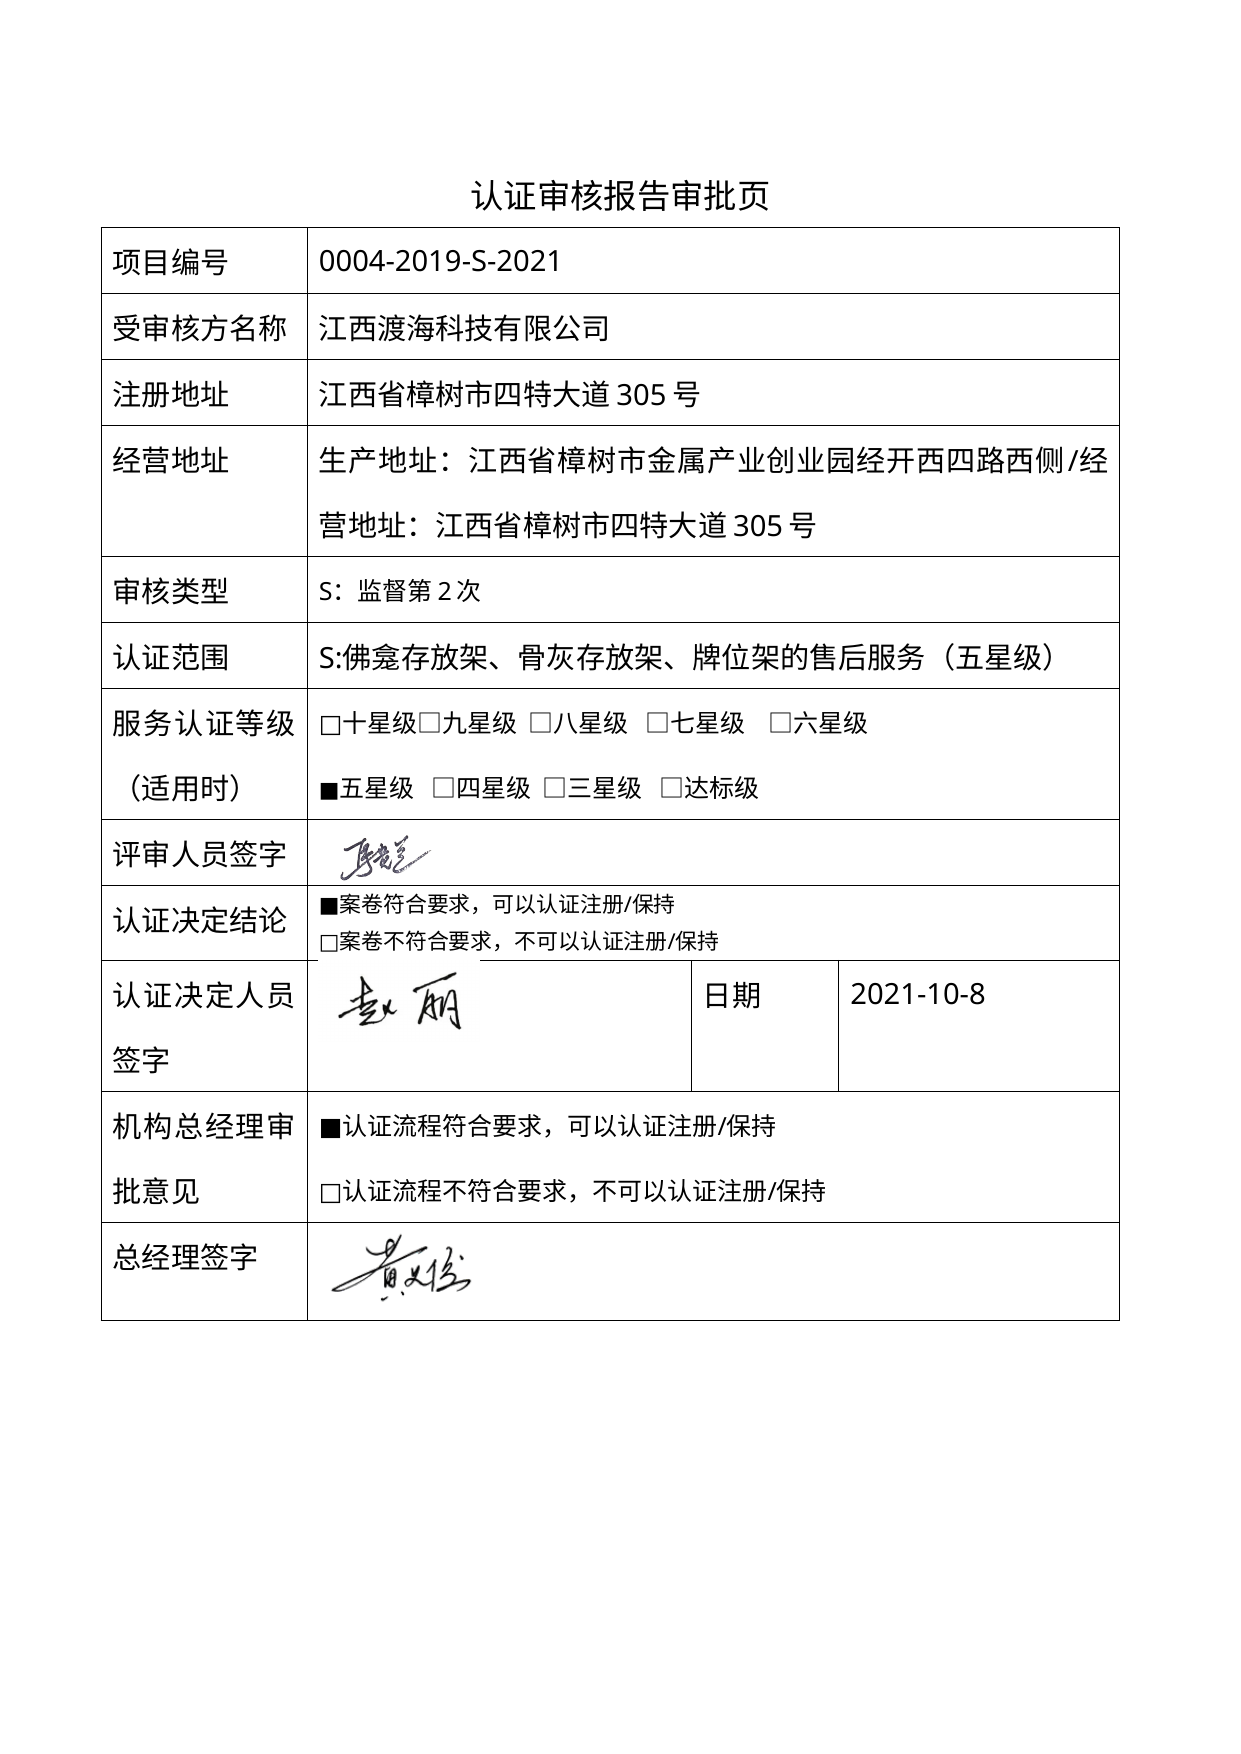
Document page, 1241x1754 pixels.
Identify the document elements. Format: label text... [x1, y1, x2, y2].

table_cell 认证决定人员签字 [102, 961, 307, 1091]
table_cell ■案卷符合要求，可以认证注册/保持 □案卷不符合要求，不可以认证注册/保持 [308, 886, 1119, 960]
table_cell 评审人员签字 [102, 820, 307, 885]
table_cell 认证范围 [102, 623, 307, 688]
table_cell 服务认证等级（适用时） [102, 689, 307, 819]
table_cell 注册地址 [102, 360, 307, 425]
table_cell 2021-10-8 [839, 961, 1119, 1091]
table_cell ■认证流程符合要求，可以认证注册/保持 □认证流程不符合要求，不可以认证注册/保持 [308, 1092, 1119, 1222]
table_header 项目编号 [102, 228, 307, 293]
table_header 0004-2019-S-2021 [308, 228, 1119, 293]
table_cell S：监督第2次 [308, 557, 1119, 622]
table_cell 江西渡海科技有限公司 [308, 294, 1119, 359]
text 认证审核报告审批页 [112, 162, 1128, 227]
table_cell 受审核方名称 [102, 294, 307, 359]
table_cell [308, 820, 1119, 885]
table_cell 总经理签字 [102, 1223, 307, 1320]
picture [318, 960, 480, 1042]
table_cell □十星级□九星级 □八星级 □七星级 □六星级 ■五星级 □四星级 □三星级 □达标级 [308, 689, 1119, 819]
table_cell S:佛龛存放架、骨灰存放架、牌位架的售后服务（五星级） [308, 623, 1119, 688]
picture [318, 1222, 488, 1312]
table_cell 认证决定结论 [102, 886, 307, 960]
table_cell 经营地址 [102, 426, 307, 556]
table_cell 审核类型 [102, 557, 307, 622]
table_cell [308, 961, 691, 1091]
table_cell 江西省樟树市四特大道305号 [308, 360, 1119, 425]
table_cell 生产地址：江西省樟树市金属产业创业园经开西四路西侧/经营地址：江西省樟树市四特大道305号 [308, 426, 1119, 556]
table_cell [308, 1223, 1119, 1320]
table_cell 机构总经理审批意见 [102, 1092, 307, 1222]
picture [318, 820, 444, 883]
table_cell 日期 [692, 961, 838, 1091]
